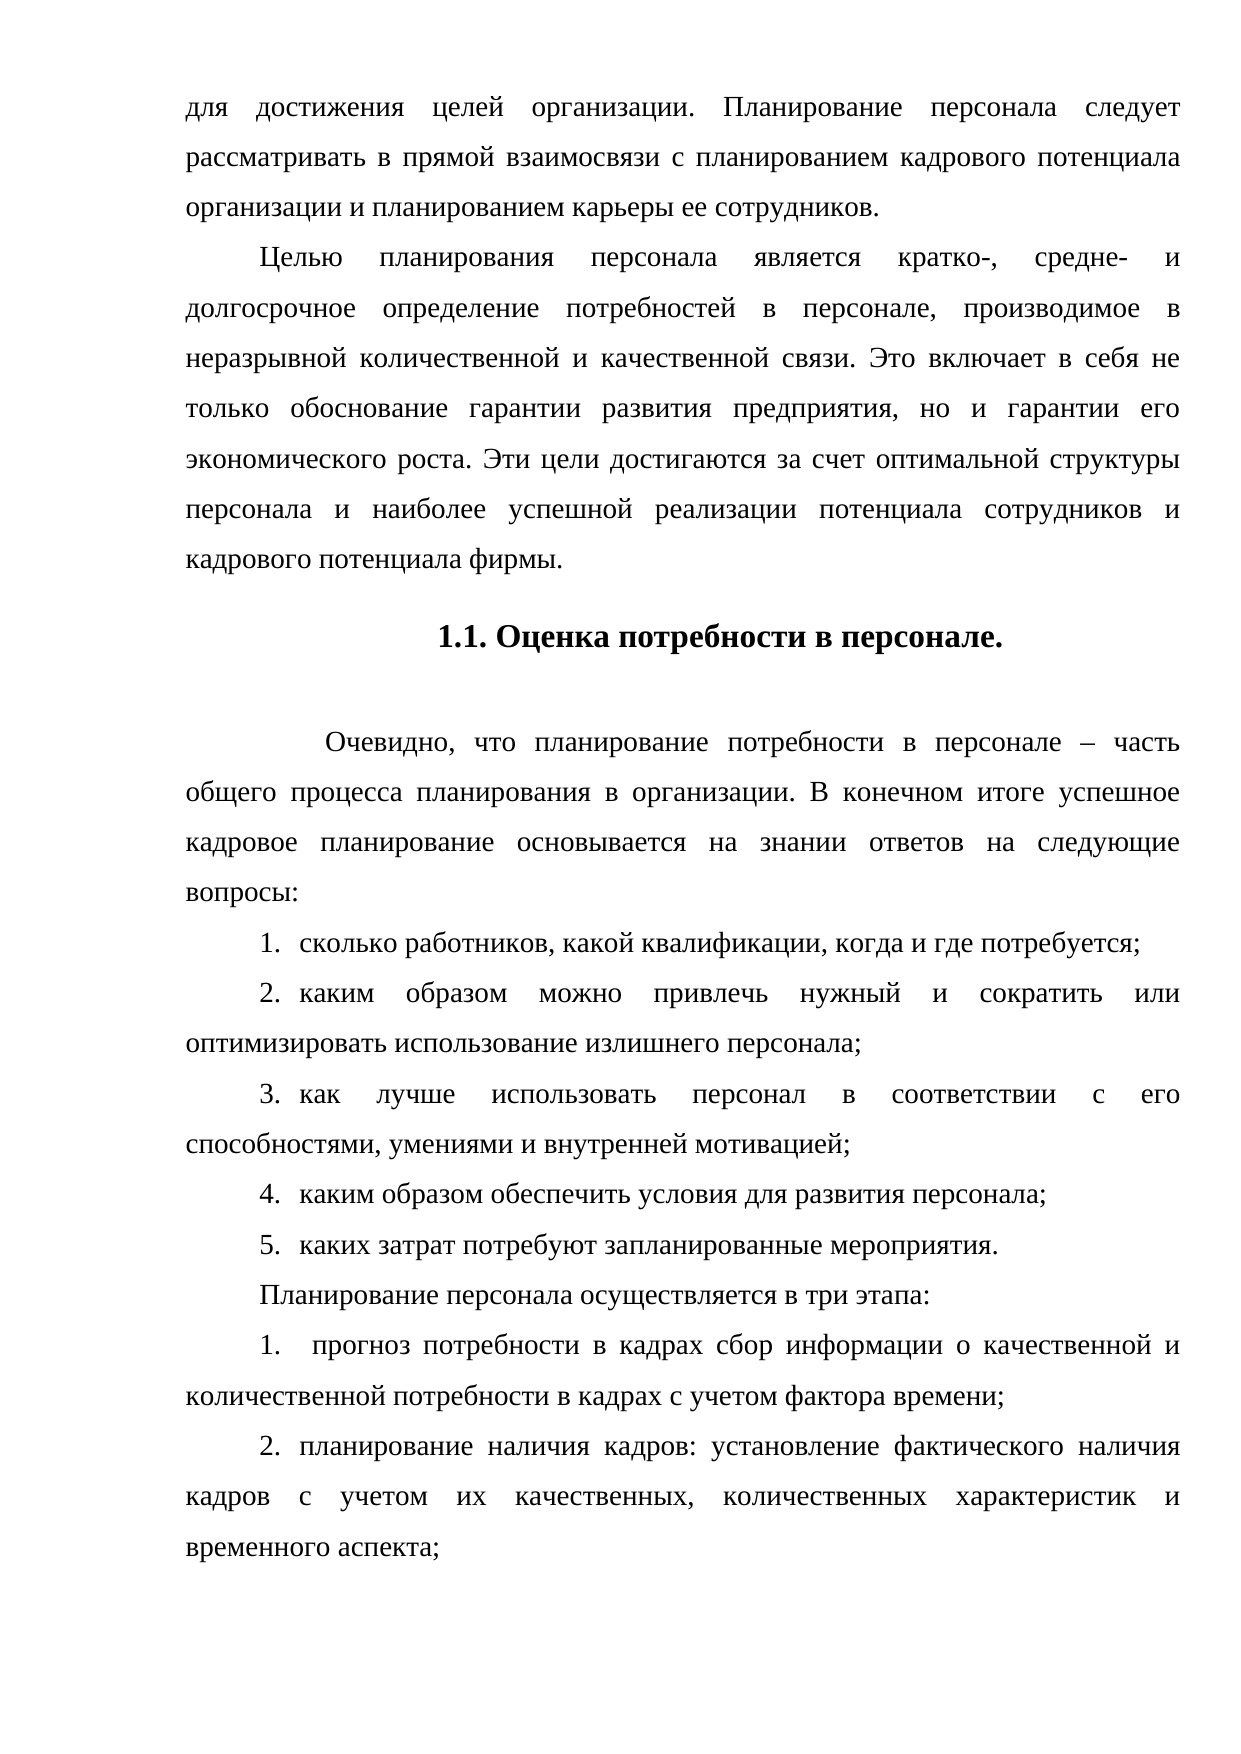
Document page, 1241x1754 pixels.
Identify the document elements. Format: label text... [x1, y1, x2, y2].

text Очевидно, что планирование потребности в персонале – часть общего процесса планирования в организации. В конечном итоге успешное кадровое планирование основывается на знании ответов на следующие вопросы: [185, 724, 1181, 908]
list прогноз потребности в кадрах сбор информации о качественной и количественной потребности в кадрах с учетом фактора времени; [185, 1327, 1181, 1411]
list каких затрат потребуют запланированные мероприятия. [185, 1227, 1181, 1260]
list сколько работников, какой квалификации, когда и где потребуется; [185, 925, 1181, 958]
text Целью планирования персонала является кратко-, средне- и долгосрочное определение потребностей в персонале, производимое в неразрывной количественной и качественной связи. Это включает в себя не только обоснование гарантии развития предприятия, но и гарантии его экономического роста. Эти цели достигаются за счет оптимальной структуры персонала и наиболее успешной реализации потенциала сотрудников и кадрового потенциала фирмы. [185, 239, 1181, 575]
list каким образом можно привлечь нужный и сократить или оптимизировать использование излишнего персонала; [185, 975, 1181, 1059]
list планирование наличия кадров: установление фактического наличия кадров с учетом их качественных, количественных характеристик и временного аспекта; [185, 1428, 1181, 1562]
list каким образом обеспечить условия для развития персонала; [185, 1176, 1181, 1210]
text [185, 89, 1181, 223]
subtitle 1.1. Оценка потребности в персонале. [185, 617, 1181, 655]
list как лучше использовать персонал в соответствии с его способностями, умениями и внутренней мотивацией; [185, 1076, 1181, 1160]
text Планирование персонала осуществляется в три этапа: [185, 1277, 1181, 1311]
